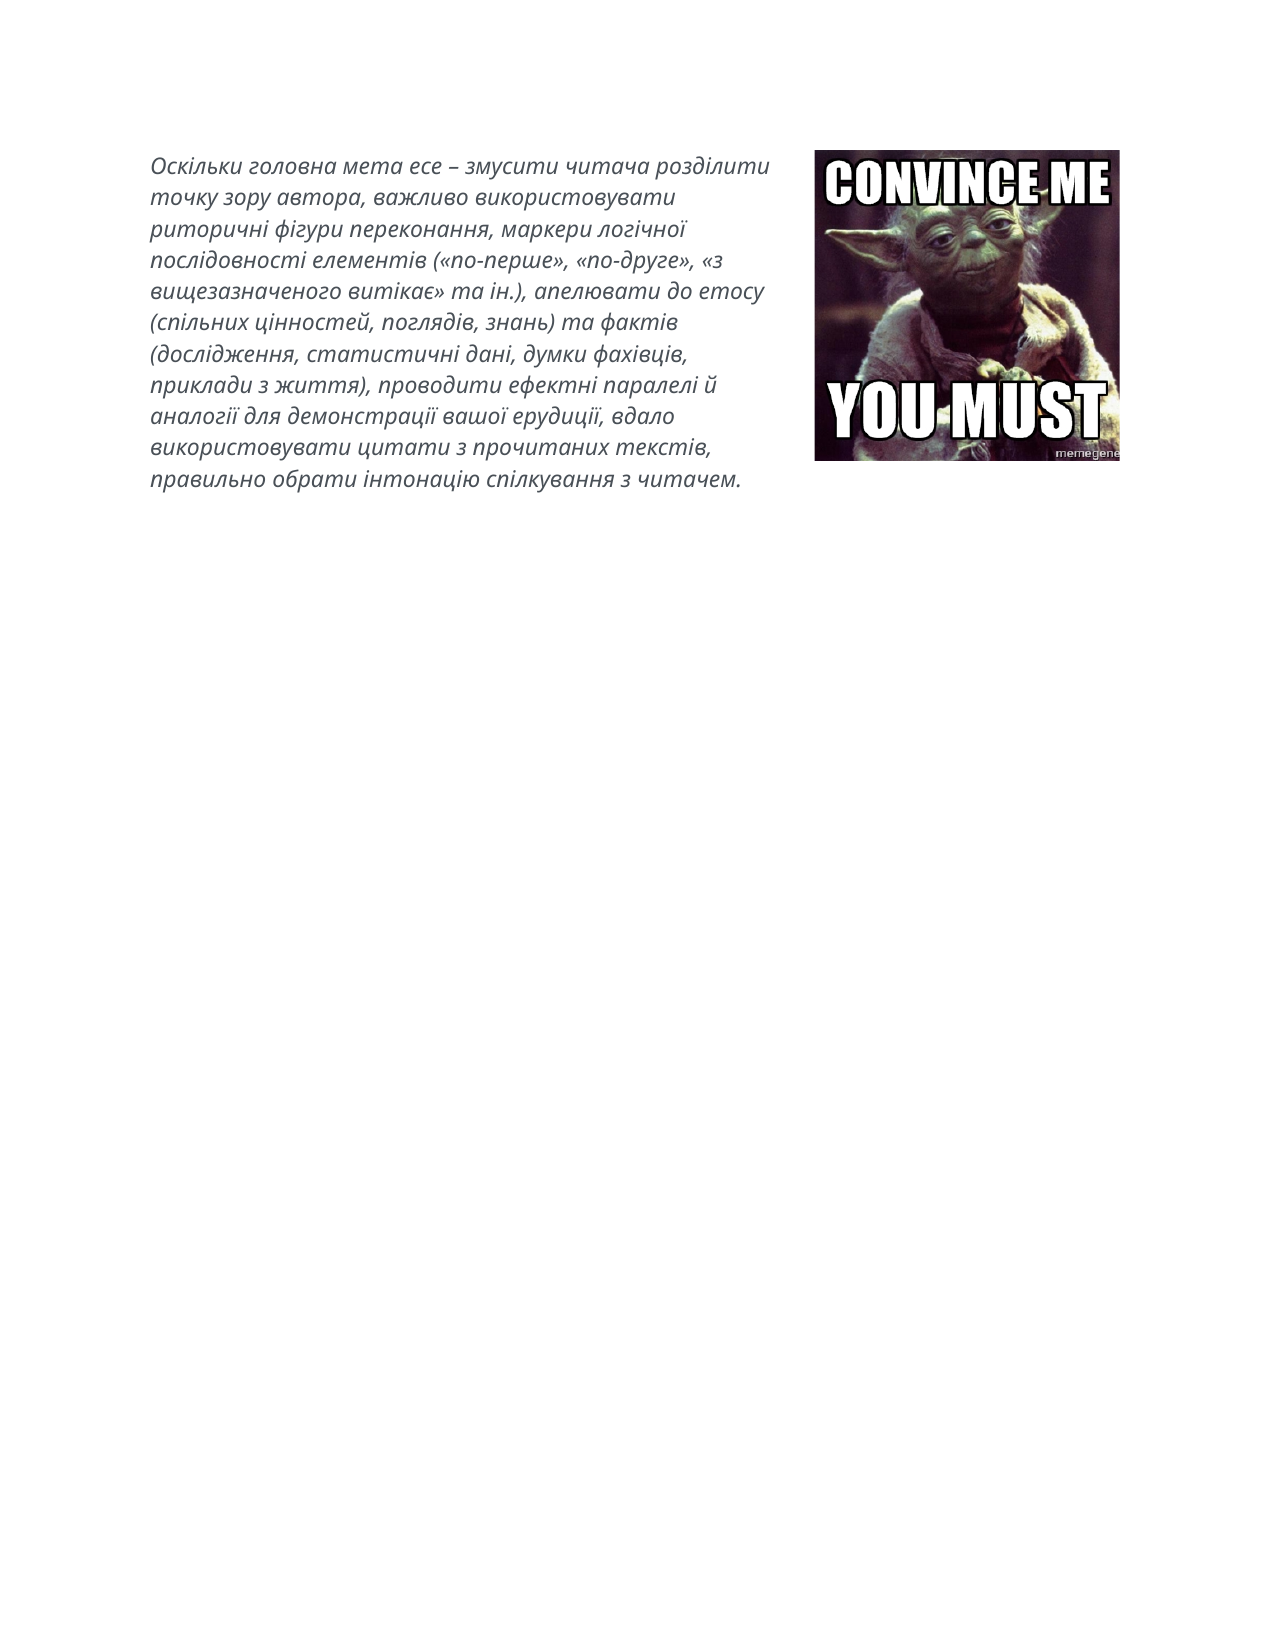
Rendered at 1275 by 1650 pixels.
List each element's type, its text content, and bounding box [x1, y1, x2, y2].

picture [814, 150, 1120, 461]
